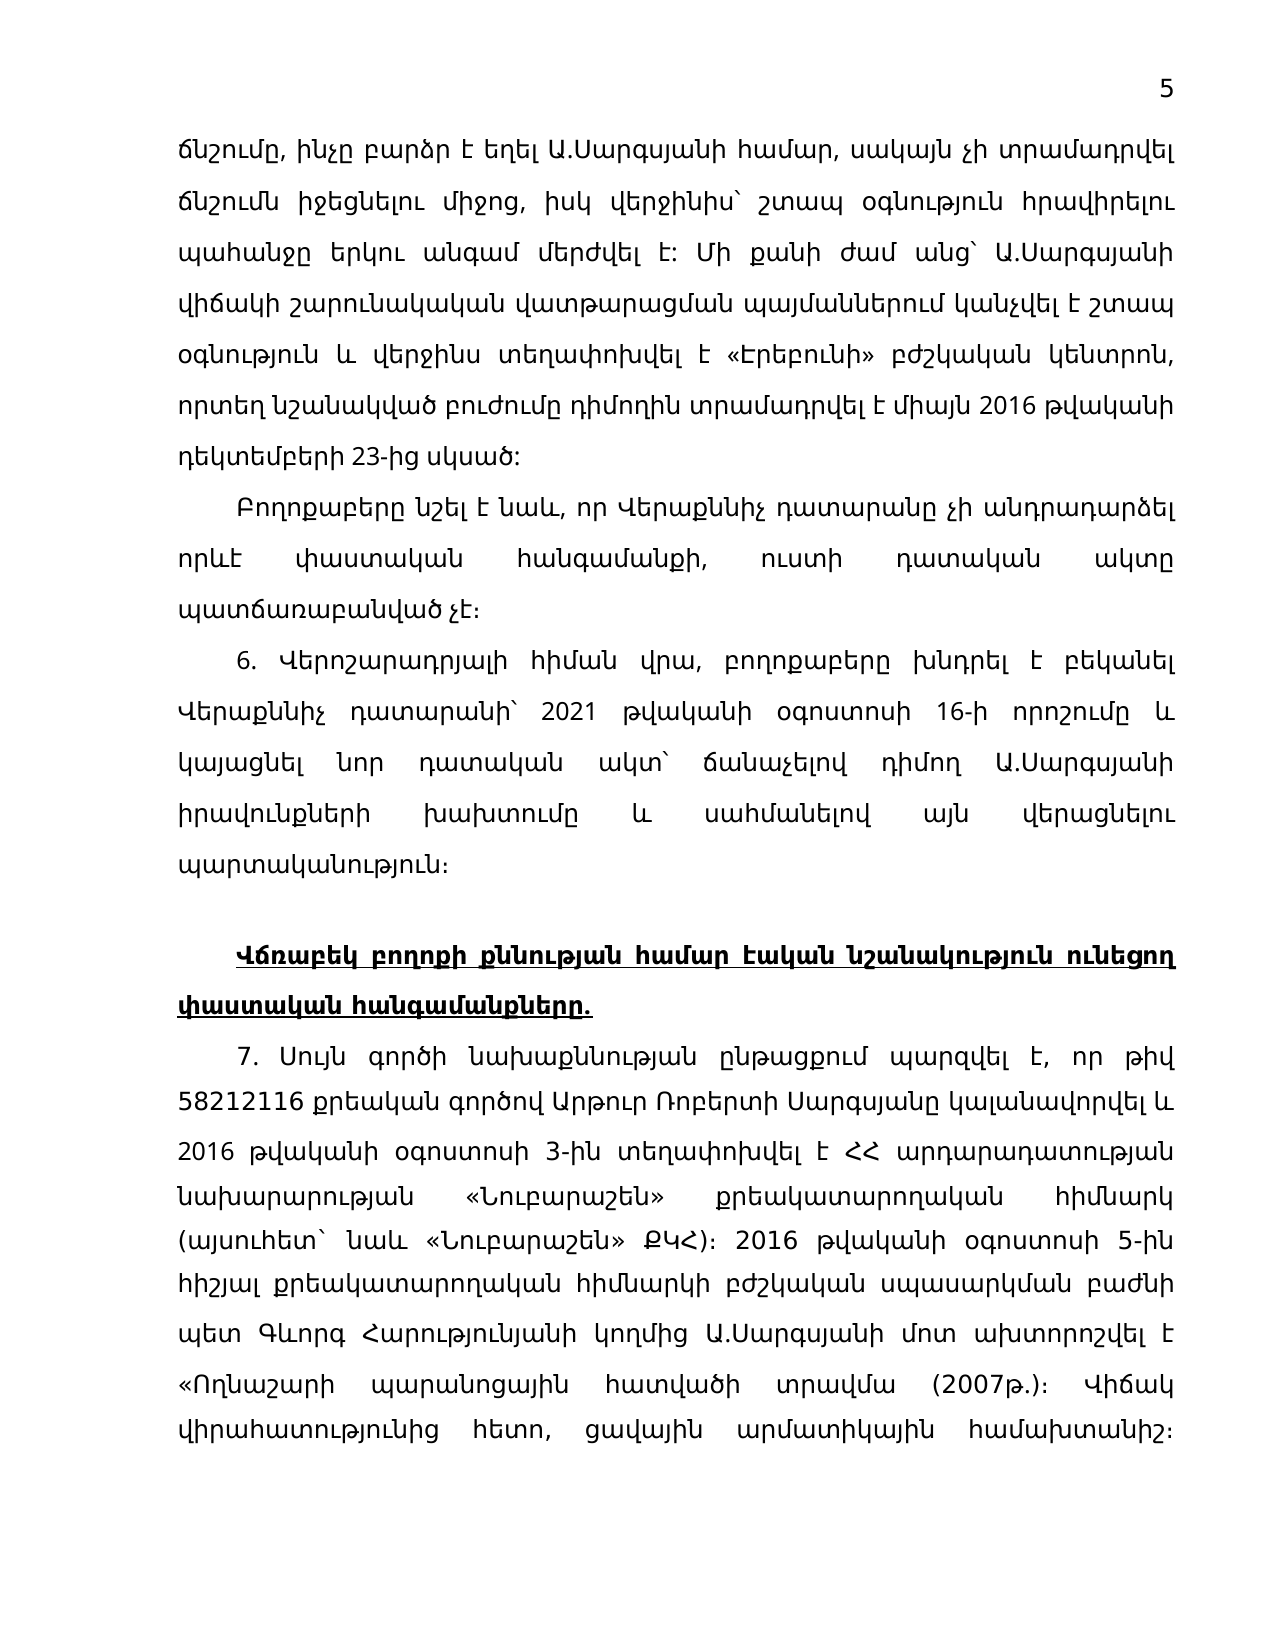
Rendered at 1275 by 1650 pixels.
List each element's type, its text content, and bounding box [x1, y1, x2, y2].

text Բողոքաբերը նշել է նաև, որ Վերաքննիչ դատարանը չի անդրադարձել որևէ փաստական հանգամանքի, ուստի դատական ակտը պատճառաբանված չէ։ [177, 489, 1174, 626]
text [177, 1039, 1174, 1445]
text 6. Վերոշարադրյալի հիման վրա, բողոքաբերը խնդրել է բեկանել Վերաքննիչ դատարանի՝ 2021 թվականի օգոստոսի 16-ի որոշումը և կայացնել նոր դատական ակտ՝ ճանաչելով դիմող Ա.Սարգսյանի իրավունքների խախտումը և սահմանելով այն վերացնելու պարտականություն։ [177, 643, 1174, 881]
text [177, 132, 1174, 472]
text Վճռաբեկ բողոքի քննության համար էական նշանակություն ունեցող փաստական հանգամանքները. [177, 942, 1174, 1022]
